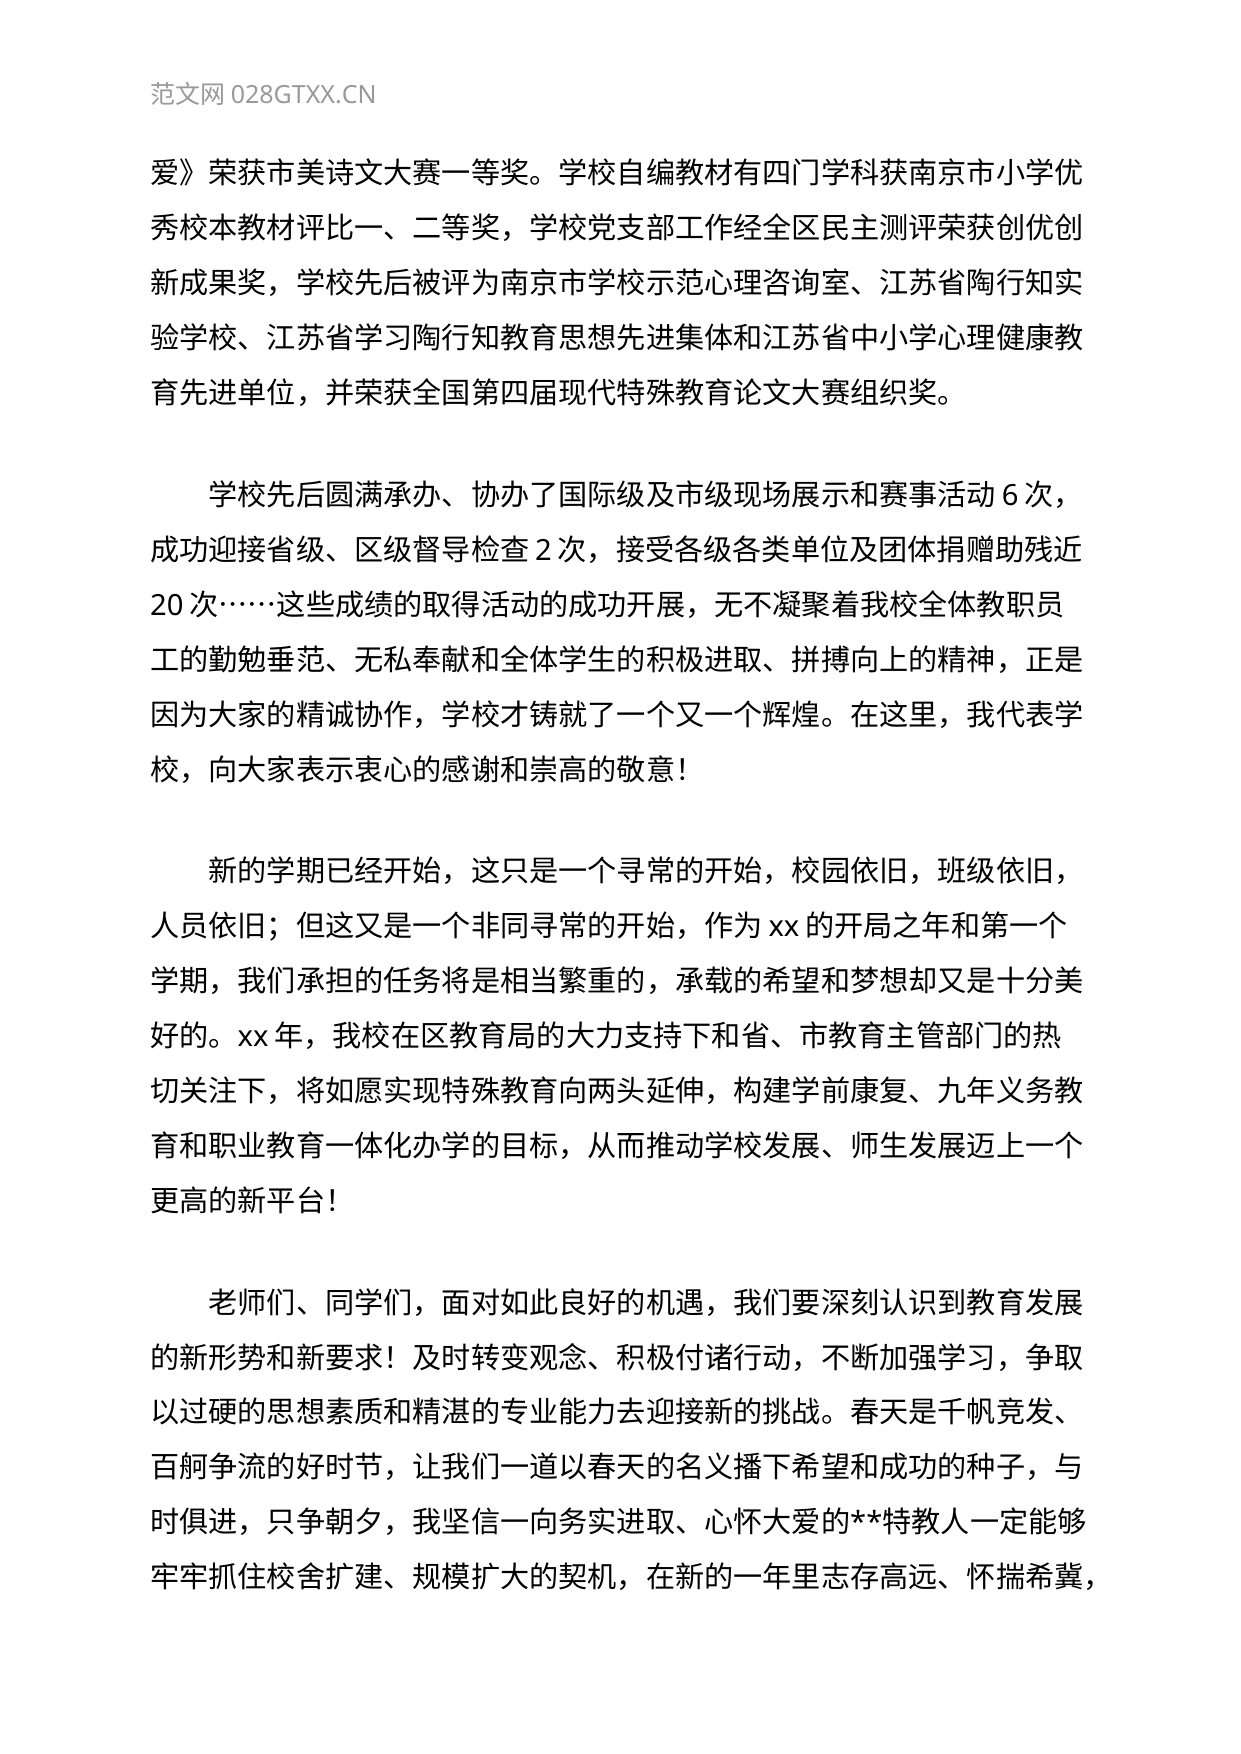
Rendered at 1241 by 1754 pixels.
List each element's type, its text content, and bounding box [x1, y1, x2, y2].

text 新的学期已经开始，这只是一个寻常的开始，校园依旧，班级依旧，人员依旧；但这又是一个非同寻常的开始，作为xx的开局之年和第一个学期，我们承担的任务将是相当繁重的，承载的希望和梦想却又是十分美好的。xx年，我校在区教育局的大力支持下和省、市教育主管部门的热切关注下，将如愿实现特殊教育向两头延伸，构建学前康复、九年义务教育和职业教育一体化办学的目标，从而推动学校发展、师生发展迈上一个更高的新平台！ [150, 848, 1090, 1220]
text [150, 1279, 1090, 1596]
text 学校先后圆满承办、协办了国际级及市级现场展示和赛事活动6次，成功迎接省级、区级督导检查2次，接受各级各类单位及团体捐赠助残近20次……这些成绩的取得活动的成功开展，无不凝聚着我校全体教职员工的勤勉垂范、无私奉献和全体学生的积极进取、拼搏向上的精神，正是因为大家的精诚协作，学校才铸就了一个又一个辉煌。在这里，我代表学校，向大家表示衷心的感谢和崇高的敬意！ [150, 471, 1090, 788]
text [150, 150, 1090, 412]
